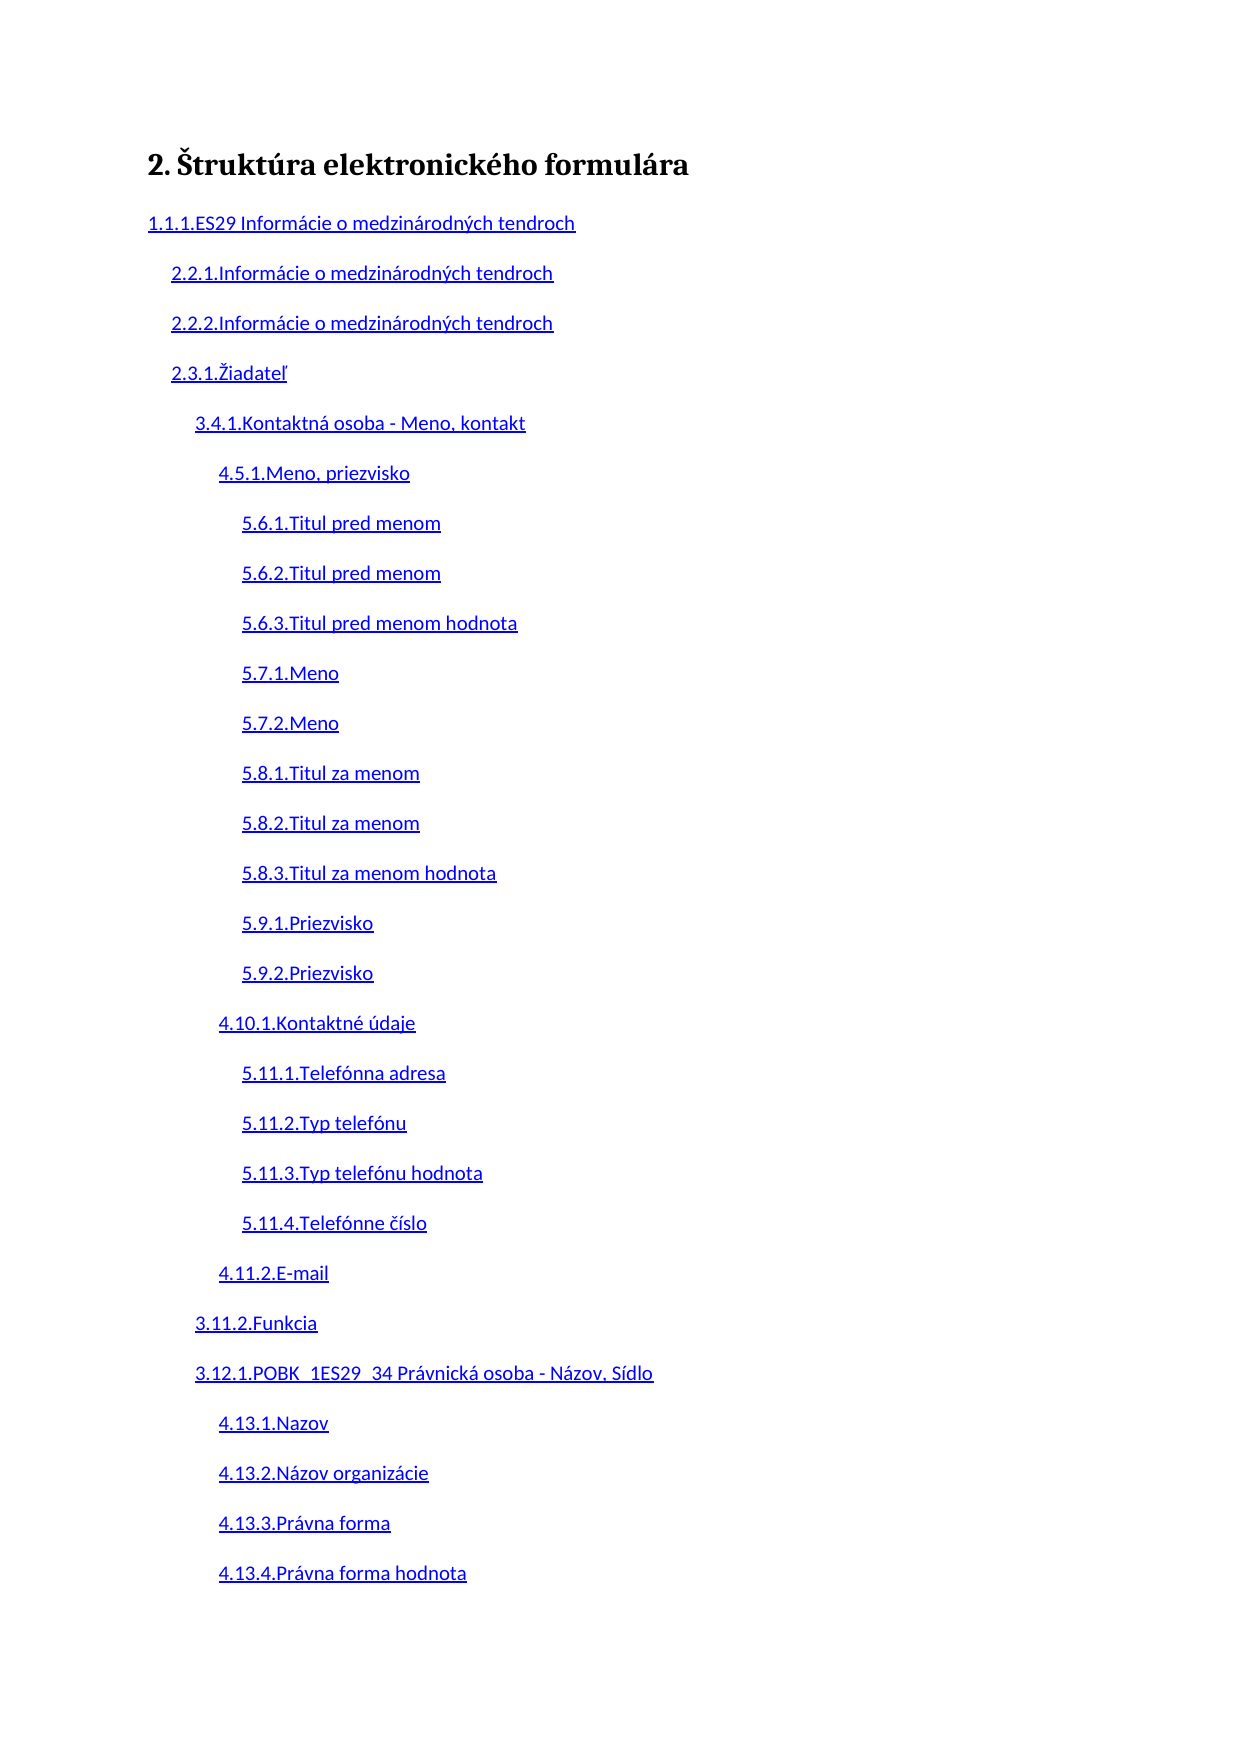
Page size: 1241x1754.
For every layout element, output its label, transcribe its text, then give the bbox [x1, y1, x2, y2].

text 5.11.2.Typ telefónu [148, 1110, 1093, 1135]
text 5.9.2.Priezvisko [148, 960, 1093, 985]
text 5.11.4.Telefónne číslo [148, 1210, 1093, 1235]
text 4.13.1.Nazov [148, 1410, 1093, 1435]
text 5.6.3.Titul pred menom hodnota [148, 610, 1093, 635]
text 4.13.4.Právna forma hodnota [148, 1560, 1093, 1585]
text 4.11.2.E-mail [148, 1260, 1093, 1285]
text 3.11.2.Funkcia [148, 1310, 1093, 1335]
text 5.8.3.Titul za menom hodnota [148, 860, 1093, 885]
text 5.7.2.Meno [148, 710, 1093, 735]
text 2.3.1.Žiadateľ [148, 360, 1093, 385]
text 3.4.1.Kontaktná osoba - Meno, kontakt [148, 410, 1093, 435]
text 5.8.1.Titul za menom [148, 760, 1093, 785]
text 4.10.1.Kontaktné údaje [148, 1010, 1093, 1035]
text 5.7.1.Meno [148, 660, 1093, 685]
subtitle 2. Štruktúra elektronického formulára [148, 148, 1093, 183]
text 4.13.3.Právna forma [148, 1510, 1093, 1535]
text 4.13.2.Názov organizácie [148, 1460, 1093, 1485]
text 1.1.1.ES29 Informácie o medzinárodných tendroch [148, 210, 1093, 235]
text 5.8.2.Titul za menom [148, 810, 1093, 835]
text 2.2.2.Informácie o medzinárodných tendroch [148, 310, 1093, 335]
text 5.11.1.Telefónna adresa [148, 1060, 1093, 1085]
text 5.9.1.Priezvisko [148, 910, 1093, 935]
text 5.11.3.Typ telefónu hodnota [148, 1160, 1093, 1185]
text 5.6.1.Titul pred menom [148, 510, 1093, 535]
text 3.12.1.POBK_1ES29_34 Právnická osoba - Názov, Sídlo [148, 1360, 1093, 1385]
text 4.5.1.Meno, priezvisko [148, 460, 1093, 485]
text 2.2.1.Informácie o medzinárodných tendroch [148, 260, 1093, 285]
text 5.6.2.Titul pred menom [148, 560, 1093, 585]
